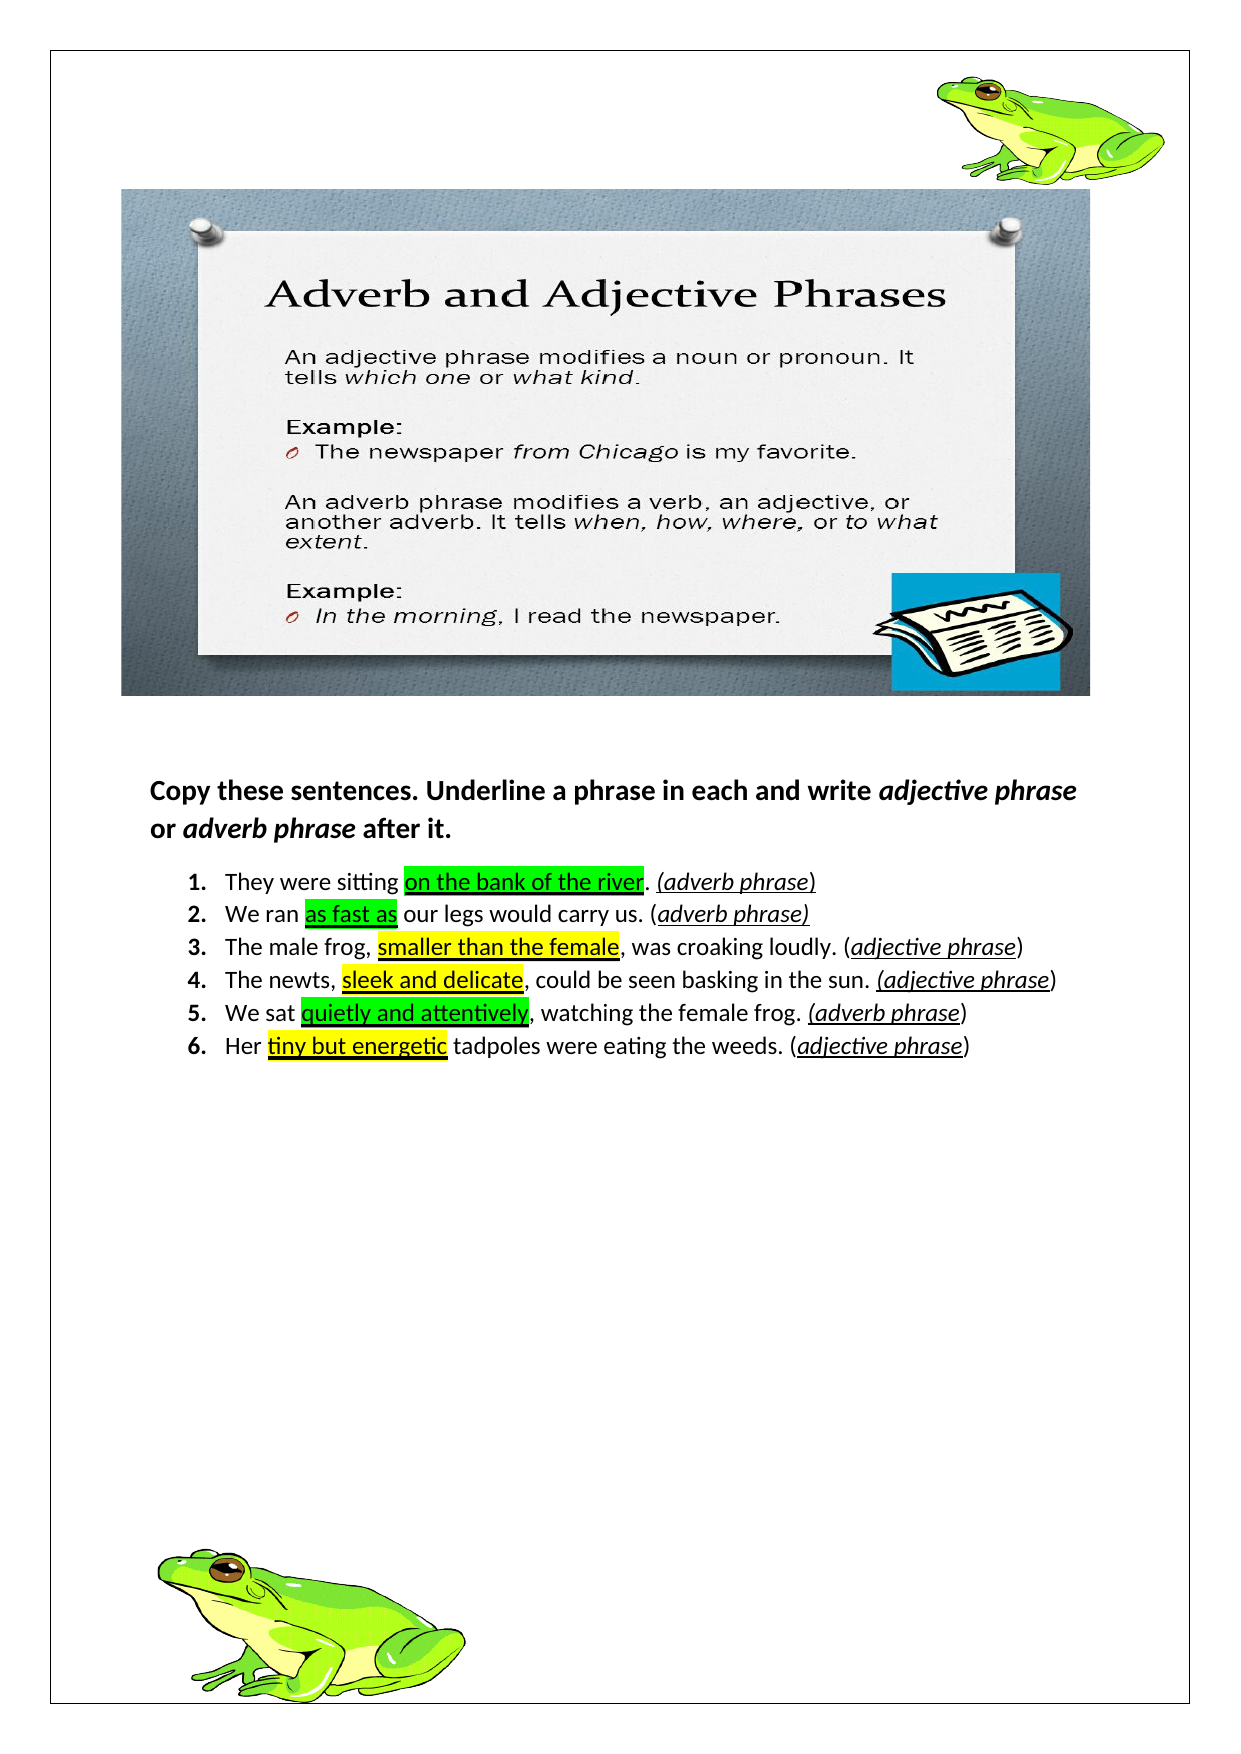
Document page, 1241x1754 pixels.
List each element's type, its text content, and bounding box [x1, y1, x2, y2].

list Her tiny but energetic tadpoles were eating the weeds. (adjective phrase) [447, 1030, 1090, 1061]
list The male frog, smaller than the female, was croaking loudly. (adjective phrase) [619, 931, 1090, 962]
picture [121, 67, 1167, 696]
list We sat quietly and attentively, watching the female frog. (adverb phrase) [529, 997, 1090, 1028]
picture [153, 1541, 475, 1707]
list They were sitting on the bank of the river. (adverb phrase) [644, 866, 1090, 896]
text Copy these sentences. Underline a phrase in each and write adjective phrase or adverb phrase after it. [150, 772, 1090, 846]
list The male frog, smaller than the female, was croaking loudly. (adjective phrase) [187, 931, 378, 962]
list They were sitting on the bank of the river. (adverb phrase) [187, 866, 404, 896]
list The newts, sleek and delicate, could be seen basking in the sun. (adjective phrase) [523, 964, 1090, 995]
list We ran as fast as our legs would carry us. (adverb phrase) [187, 898, 1090, 929]
